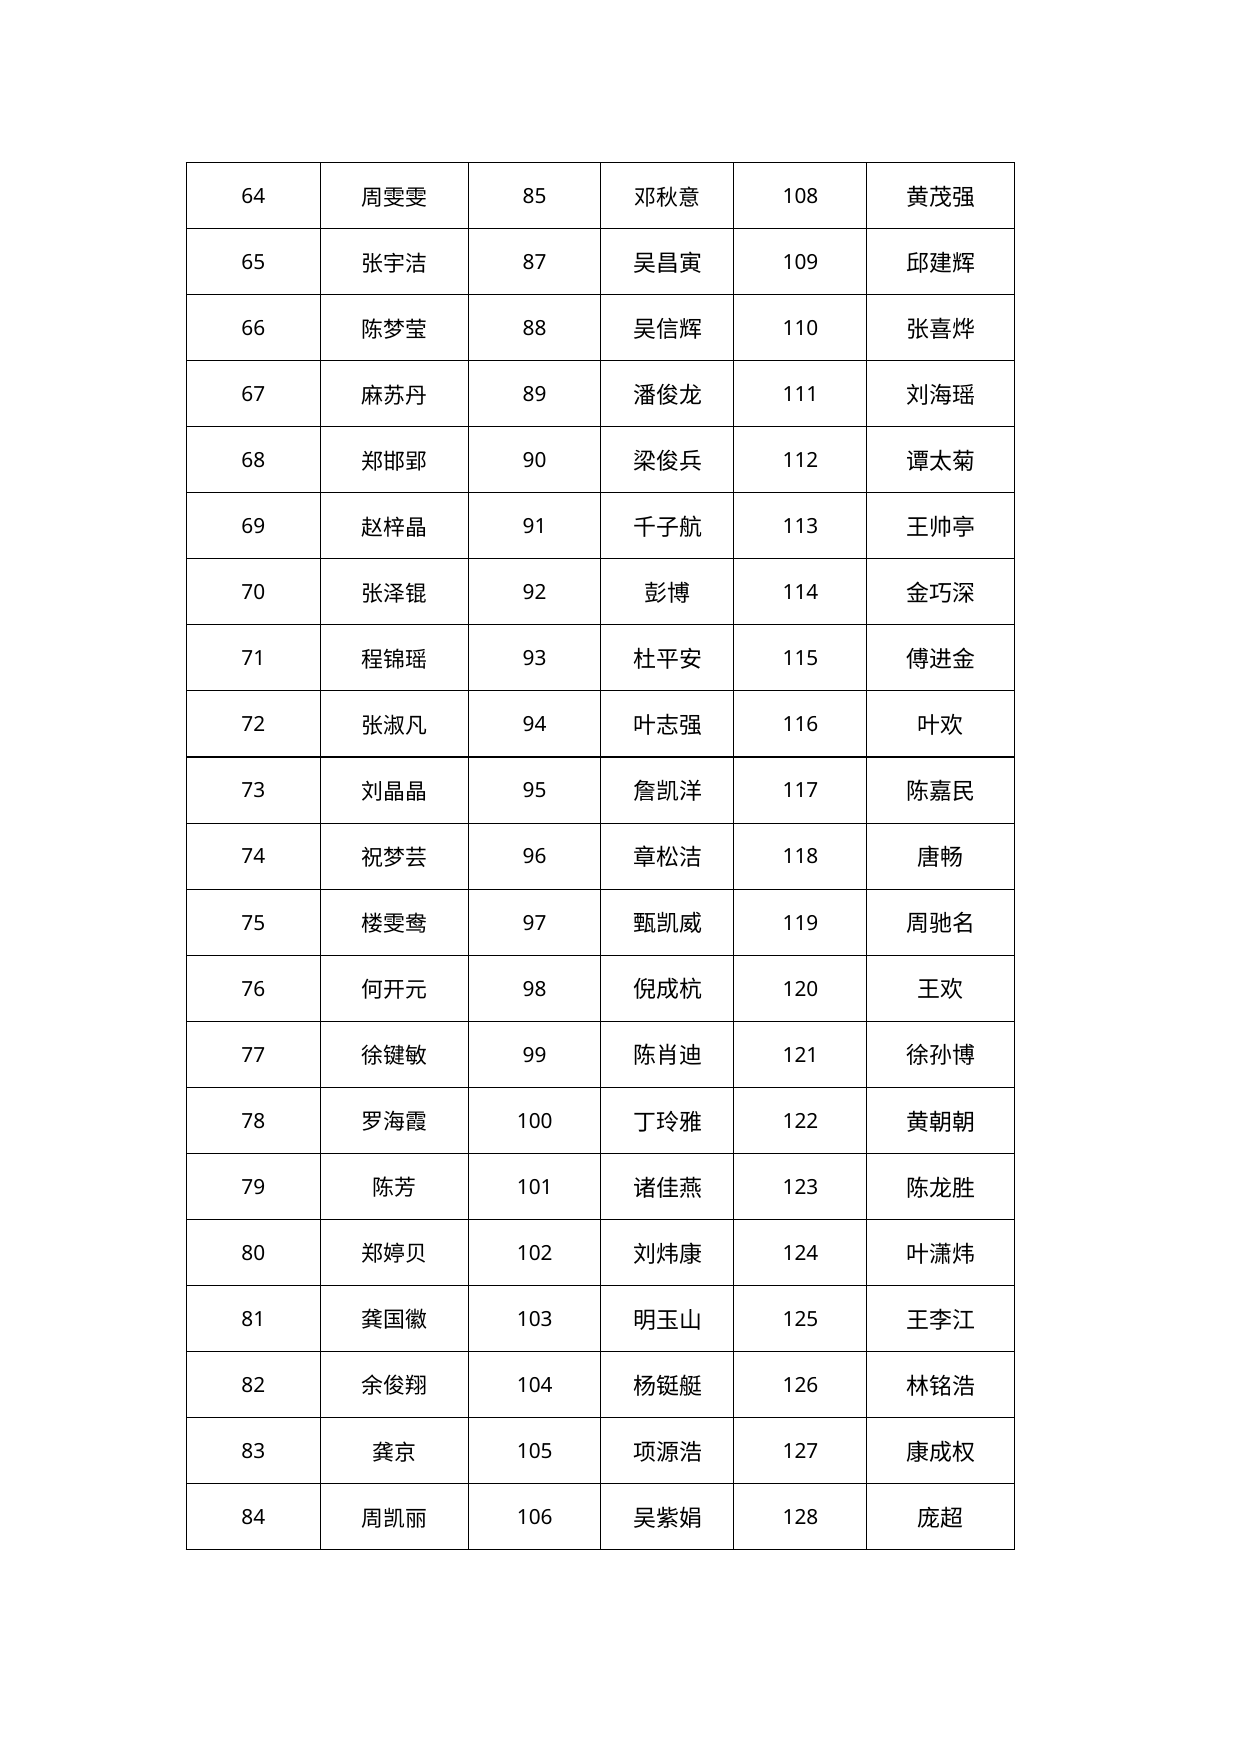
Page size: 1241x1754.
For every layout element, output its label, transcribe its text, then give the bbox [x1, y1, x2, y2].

table_cell 程锦瑶 [321, 625, 468, 690]
table_cell 徐键敏 [321, 1022, 468, 1087]
table_cell 104 [469, 1352, 600, 1417]
table_cell 杨铤艇 [601, 1352, 733, 1417]
table_cell 林铭浩 [867, 1352, 1014, 1417]
table_cell 78 [187, 1088, 320, 1153]
table_cell 95 [469, 758, 600, 822]
table_cell 121 [734, 1022, 866, 1087]
table_cell 丁玲雅 [601, 1088, 733, 1153]
table_cell 黄朝朝 [867, 1088, 1014, 1153]
table_cell 69 [187, 493, 320, 558]
table_cell 黄茂强 [867, 163, 1014, 228]
table_cell 詹凯洋 [601, 758, 733, 822]
table_cell 余俊翔 [321, 1352, 468, 1417]
table_cell 祝梦芸 [321, 824, 468, 888]
table_cell 90 [469, 427, 600, 492]
table_cell 彭博 [601, 559, 733, 624]
table_cell 98 [469, 956, 600, 1021]
table_cell 罗海霞 [321, 1088, 468, 1153]
table_cell 麻苏丹 [321, 361, 468, 426]
table_cell 张宇洁 [321, 229, 468, 294]
table_cell 周雯雯 [321, 163, 468, 228]
table_cell 114 [734, 559, 866, 624]
table_cell 邱建辉 [867, 229, 1014, 294]
table_cell 122 [734, 1088, 866, 1153]
table_cell 吴昌寅 [601, 229, 733, 294]
table_cell 赵梓晶 [321, 493, 468, 558]
table_cell 89 [469, 361, 600, 426]
table_cell 康成权 [867, 1418, 1014, 1483]
table_cell 88 [469, 295, 600, 360]
table_cell 116 [734, 691, 866, 756]
table_cell 何开元 [321, 956, 468, 1021]
table_cell 74 [187, 824, 320, 888]
table_cell 刘海瑶 [867, 361, 1014, 426]
table_cell 102 [469, 1220, 600, 1285]
table_cell 101 [469, 1154, 600, 1219]
table_cell 120 [734, 956, 866, 1021]
table_cell 陈肖迪 [601, 1022, 733, 1087]
table_cell 梁俊兵 [601, 427, 733, 492]
table_cell 71 [187, 625, 320, 690]
table_cell 金巧深 [867, 559, 1014, 624]
table_cell 66 [187, 295, 320, 360]
table_cell 109 [734, 229, 866, 294]
table_cell 项源浩 [601, 1418, 733, 1483]
table_cell 123 [734, 1154, 866, 1219]
table_cell 庞超 [867, 1484, 1014, 1549]
table_cell 99 [469, 1022, 600, 1087]
table_cell 徐孙博 [867, 1022, 1014, 1087]
table_cell 甄凯威 [601, 890, 733, 954]
table_cell 诸佳燕 [601, 1154, 733, 1219]
table_cell 117 [734, 758, 866, 822]
table_cell 83 [187, 1418, 320, 1483]
table_cell 周凯丽 [321, 1484, 468, 1549]
table_cell 龚国徽 [321, 1286, 468, 1351]
table_cell 84 [187, 1484, 320, 1549]
table_cell 80 [187, 1220, 320, 1285]
table_cell 张淑凡 [321, 691, 468, 756]
table_cell 115 [734, 625, 866, 690]
table_cell 110 [734, 295, 866, 360]
table_cell 64 [187, 163, 320, 228]
table_cell 73 [187, 758, 320, 822]
table_cell 叶潇炜 [867, 1220, 1014, 1285]
table_cell 郑邯郢 [321, 427, 468, 492]
table_cell 陈嘉民 [867, 758, 1014, 822]
table_cell 111 [734, 361, 866, 426]
table_cell 潘俊龙 [601, 361, 733, 426]
table_cell 77 [187, 1022, 320, 1087]
table_cell 吴信辉 [601, 295, 733, 360]
table_cell 陈梦莹 [321, 295, 468, 360]
table_cell 106 [469, 1484, 600, 1549]
table_cell 章松洁 [601, 824, 733, 888]
table_cell 92 [469, 559, 600, 624]
table_cell 陈龙胜 [867, 1154, 1014, 1219]
table_cell 82 [187, 1352, 320, 1417]
table_cell 叶欢 [867, 691, 1014, 756]
table_cell 邓秋意 [601, 163, 733, 228]
table_cell 刘炜康 [601, 1220, 733, 1285]
table_cell 谭太菊 [867, 427, 1014, 492]
table_cell 113 [734, 493, 866, 558]
table_cell 126 [734, 1352, 866, 1417]
table_cell 周驰名 [867, 890, 1014, 954]
table_cell 吴紫娟 [601, 1484, 733, 1549]
table_cell 倪成杭 [601, 956, 733, 1021]
table_cell 67 [187, 361, 320, 426]
table_cell 119 [734, 890, 866, 954]
table_cell 千子航 [601, 493, 733, 558]
table_cell 楼雯鸯 [321, 890, 468, 954]
table_cell 124 [734, 1220, 866, 1285]
table_cell 傅进金 [867, 625, 1014, 690]
table_cell 刘晶晶 [321, 758, 468, 822]
table_cell 91 [469, 493, 600, 558]
table_cell 王李江 [867, 1286, 1014, 1351]
table_cell 75 [187, 890, 320, 954]
table_cell 125 [734, 1286, 866, 1351]
table_cell 叶志强 [601, 691, 733, 756]
table_cell 108 [734, 163, 866, 228]
table_cell 79 [187, 1154, 320, 1219]
table_cell 103 [469, 1286, 600, 1351]
table_cell 张泽锟 [321, 559, 468, 624]
table_cell 97 [469, 890, 600, 954]
table_cell 张喜烨 [867, 295, 1014, 360]
table_cell 王帅亭 [867, 493, 1014, 558]
table_cell 93 [469, 625, 600, 690]
table_cell 105 [469, 1418, 600, 1483]
table_cell 76 [187, 956, 320, 1021]
table_cell 72 [187, 691, 320, 756]
table_cell 118 [734, 824, 866, 888]
table_cell 87 [469, 229, 600, 294]
table_cell 龚京 [321, 1418, 468, 1483]
table_cell 70 [187, 559, 320, 624]
table_cell 陈芳 [321, 1154, 468, 1219]
table_cell 郑婷贝 [321, 1220, 468, 1285]
table_cell 杜平安 [601, 625, 733, 690]
table_cell 65 [187, 229, 320, 294]
table_cell 96 [469, 824, 600, 888]
table_cell 明玉山 [601, 1286, 733, 1351]
table_cell 100 [469, 1088, 600, 1153]
table_cell 85 [469, 163, 600, 228]
table_cell 王欢 [867, 956, 1014, 1021]
table_cell 唐畅 [867, 824, 1014, 888]
table_cell 68 [187, 427, 320, 492]
table_cell 81 [187, 1286, 320, 1351]
table_cell 127 [734, 1418, 866, 1483]
table_cell 112 [734, 427, 866, 492]
table_cell 128 [734, 1484, 866, 1549]
table_cell 94 [469, 691, 600, 756]
